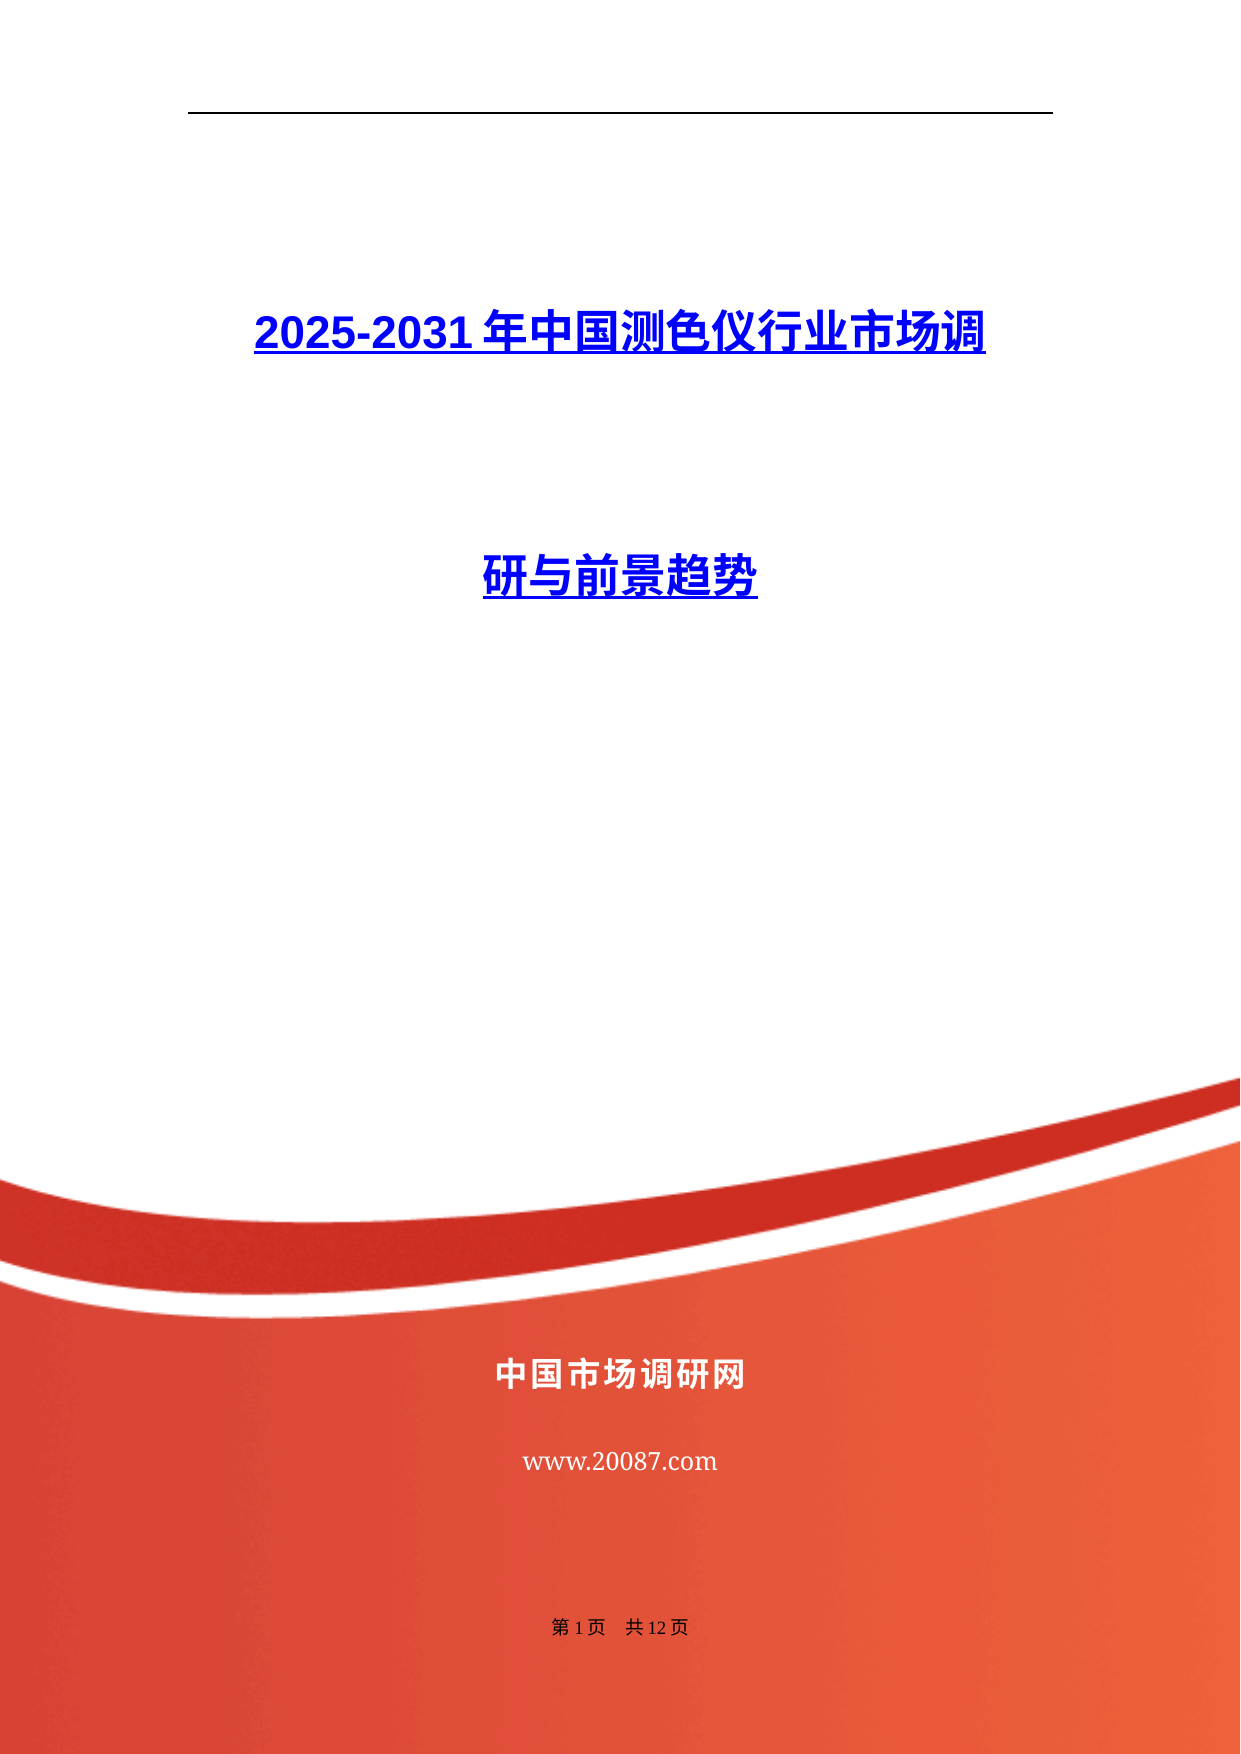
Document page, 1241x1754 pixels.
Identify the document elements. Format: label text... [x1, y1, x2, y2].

table_header 2025-2031年中国测色仪行业市场调研与前景趋势 [188, 207, 1053, 773]
picture [0, 1006, 1241, 1754]
text www.20087.com [187, 1428, 1053, 1493]
subtitle 中国市场调研网 [187, 1339, 1053, 1404]
